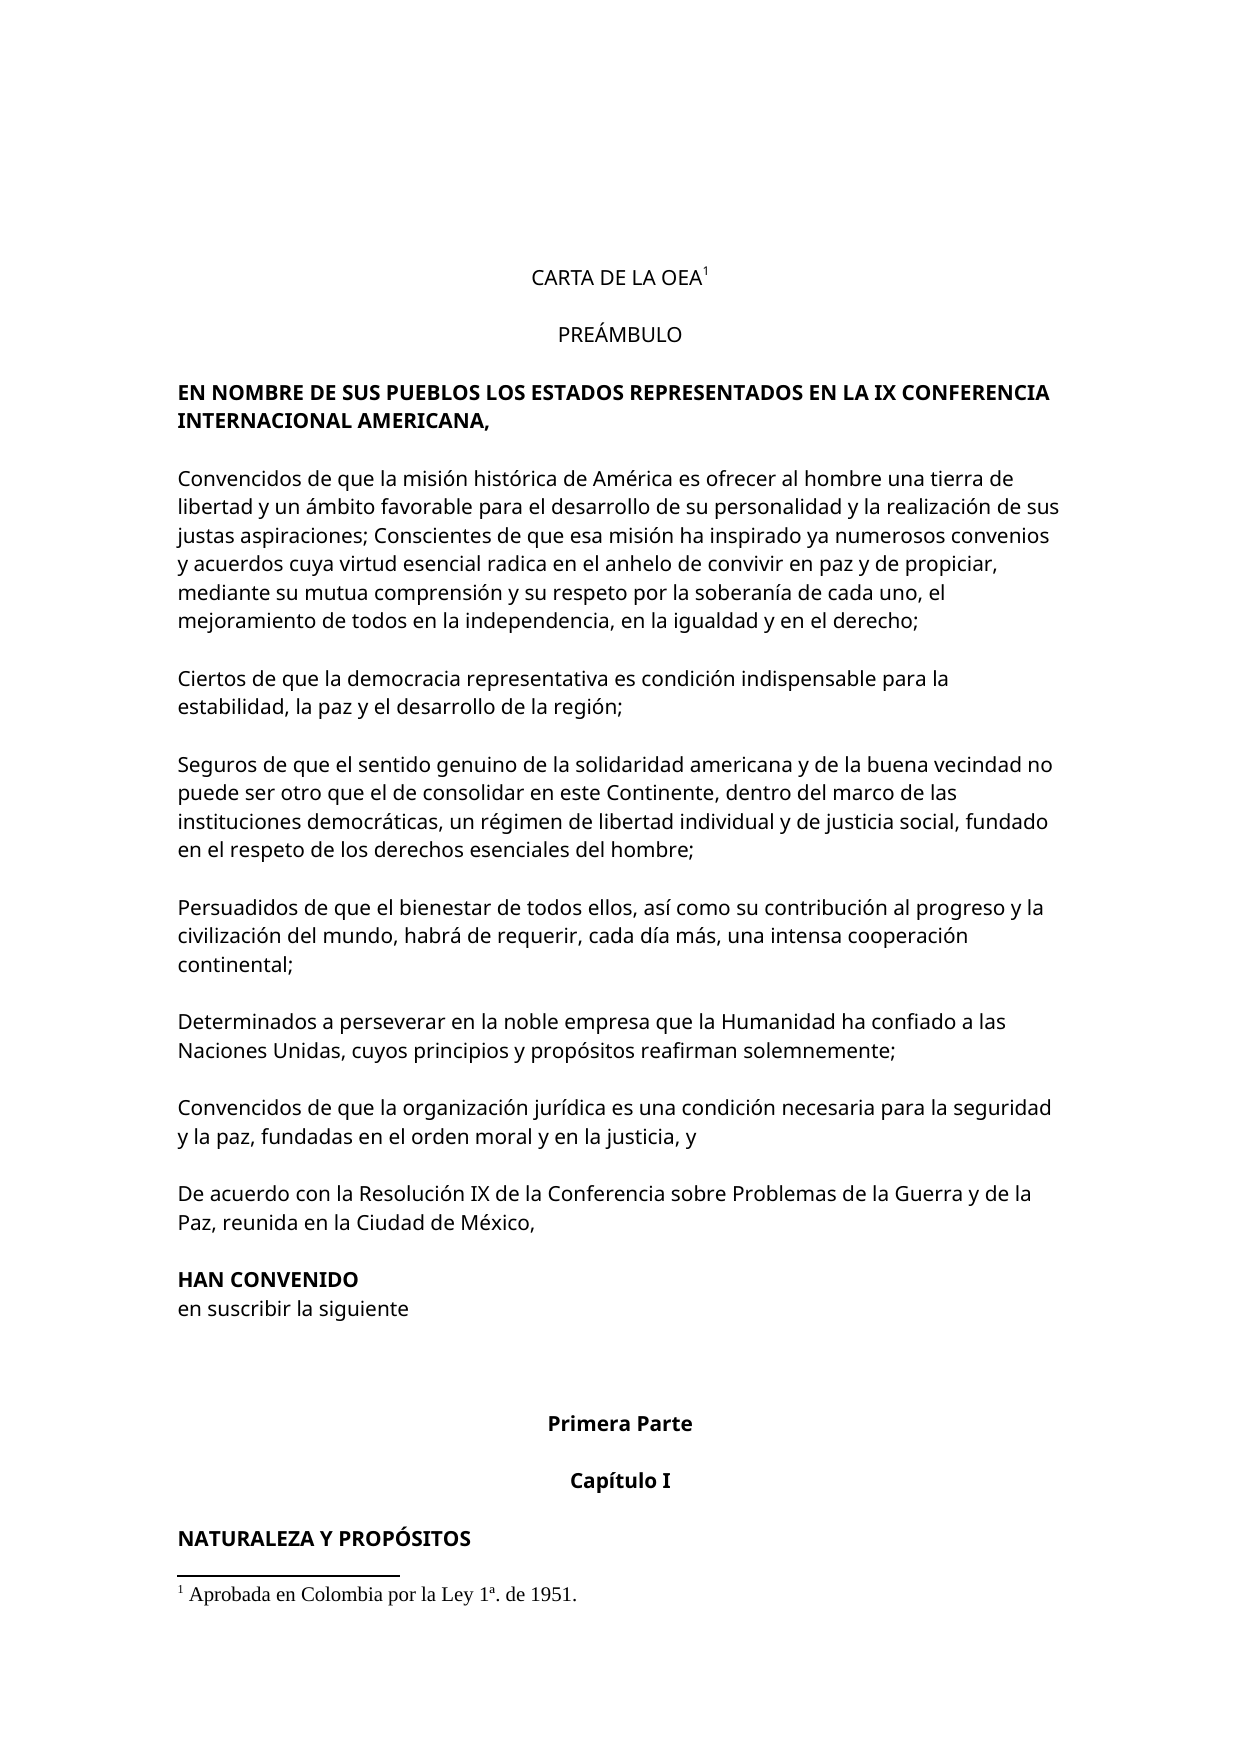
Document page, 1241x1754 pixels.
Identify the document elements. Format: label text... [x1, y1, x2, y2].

text Convencidos de que la organización jurídica es una condición necesaria para la seguridad y la paz, fundadas en el orden moral y en la justicia, y [177, 1093, 1063, 1150]
text Primera Parte [177, 1409, 1063, 1437]
text De acuerdo con la Resolución IX de la Conferencia sobre Problemas de la Guerra y de la Paz, reunida en la Ciudad de México, [177, 1179, 1063, 1236]
text Ciertos de que la democracia representativa es condición indispensable para la estabilidad, la paz y el desarrollo de la región; [177, 664, 1063, 721]
text NATURALEZA Y PROPÓSITOS [177, 1524, 1063, 1553]
text Convencidos de que la misión histórica de América es ofrecer al hombre una tierra de libertad y un ámbito favorable para el desarrollo de su personalidad y la realización de sus justas aspiraciones; Conscientes de que esa misión ha inspirado ya numerosos convenios y acuerdos cuya virtud esencial radica en el anhelo de convivir en paz y de propiciar, mediante su mutua comprensión y su respeto por la soberanía de cada uno, el mejoramiento de todos en la independencia, en la igualdad y en el derecho; [177, 464, 1063, 635]
text CARTA DE LA OEA [177, 263, 1063, 291]
text Persuadidos de que el bienestar de todos ellos, así como su contribución al progreso y la civilización del mundo, habrá de requerir, cada día más, una intensa cooperación continental; [177, 893, 1063, 978]
text Capítulo I [177, 1467, 1063, 1495]
text EN NOMBRE DE SUS PUEBLOS LOS ESTADOS REPRESENTADOS EN LA IX CONFERENCIA INTERNACIONAL AMERICANA, [177, 378, 1063, 435]
text PREÁMBULO [177, 320, 1063, 349]
text Seguros de que el sentido genuino de la solidaridad americana y de la buena vecindad no puede ser otro que el de consolidar en este Continente, dentro del marco de las instituciones democráticas, un régimen de libertad individual y de justicia social, fundado en el respeto de los derechos esenciales del hombre; [177, 750, 1063, 864]
text Determinados a perseverar en la noble empresa que la Humanidad ha confiado a las Naciones Unidas, cuyos principios y propósitos reafirman solemnemente; [177, 1007, 1063, 1064]
text HAN CONVENIDO en suscribir la siguiente [177, 1265, 1063, 1322]
